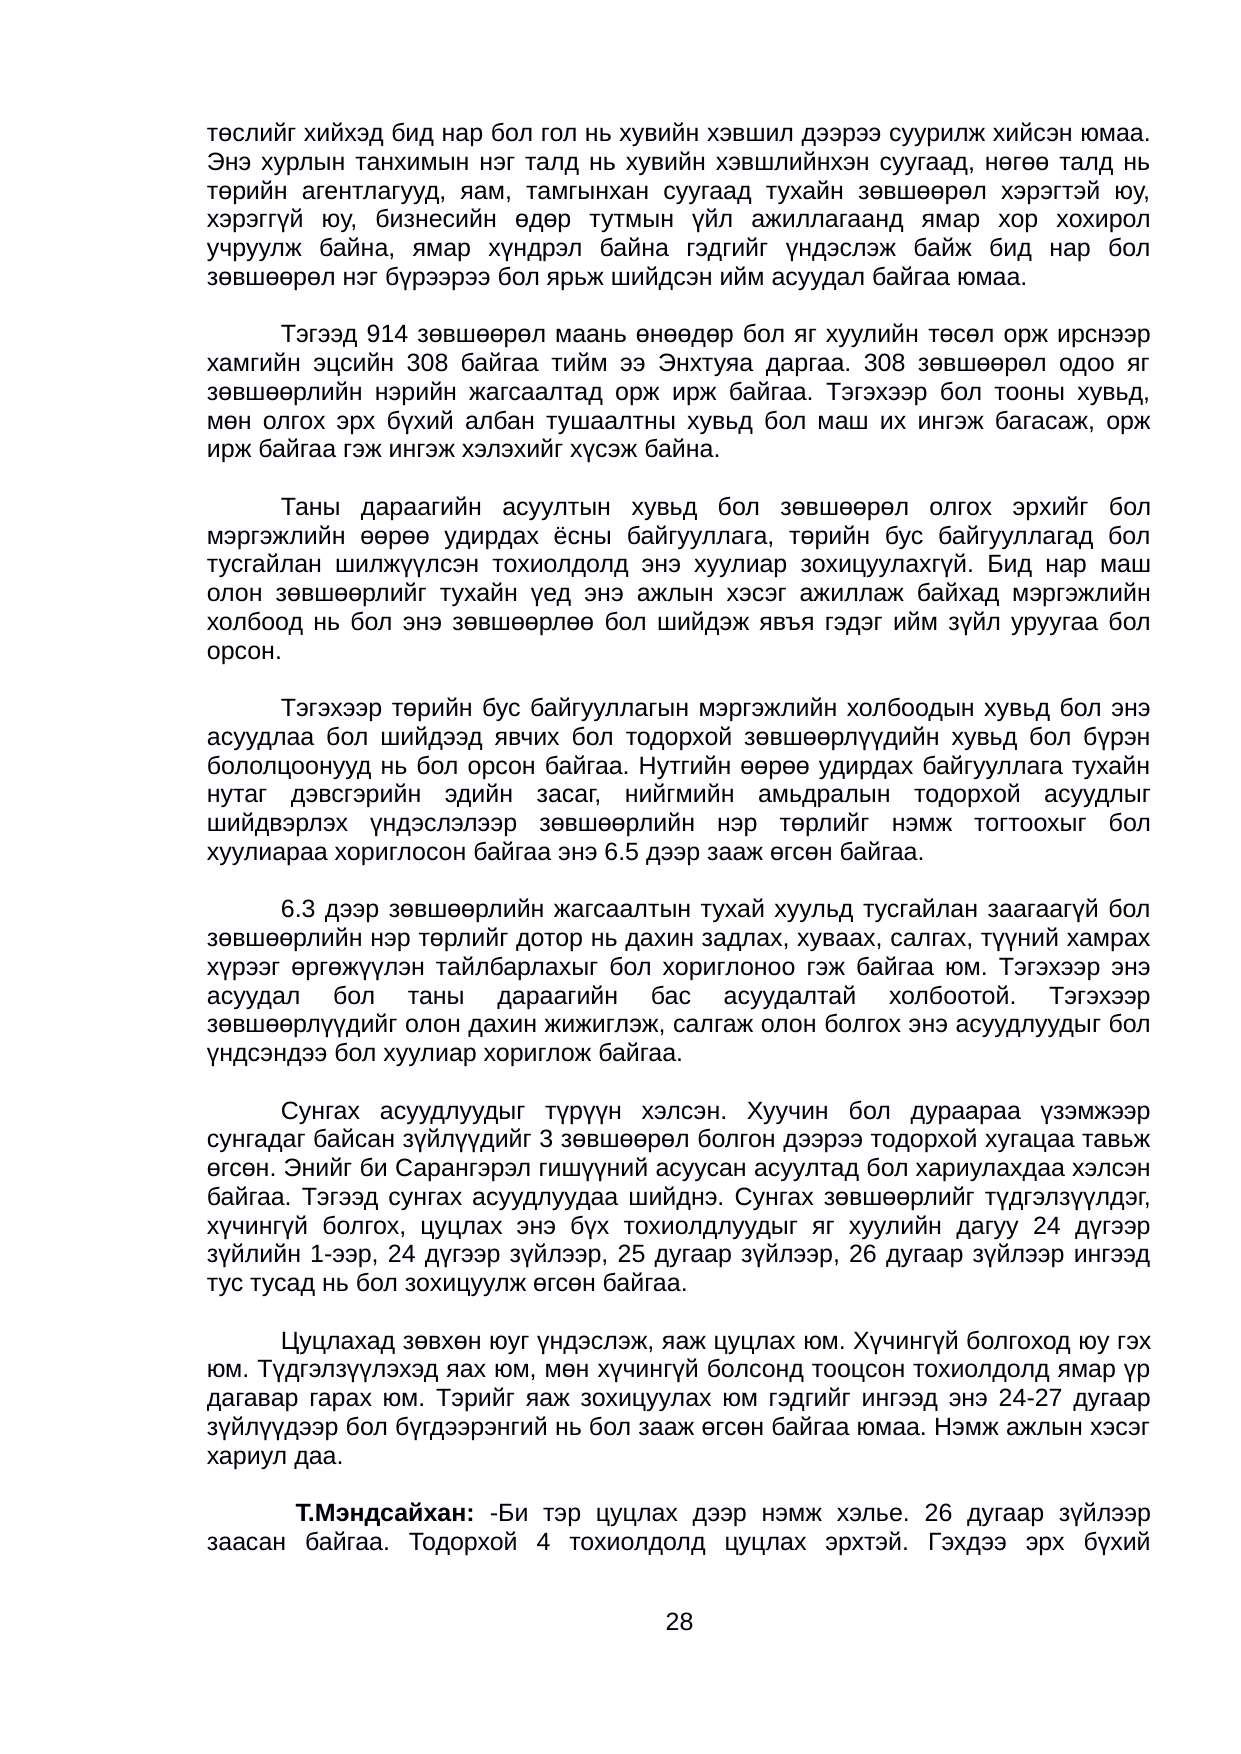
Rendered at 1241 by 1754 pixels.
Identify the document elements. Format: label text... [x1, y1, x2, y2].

text Сунгах асуудлуудыг түрүүн хэлсэн. Хуучин бол дураараа үзэмжээр сунгадаг байсан зүйлүүдийг 3 зөвшөөрөл болгон дээрээ тодорхой хугацаа тавьж өгсөн. Энийг би Сарангэрэл гишүүний асуусан асуултад бол хариулахдаа хэлсэн байгаа. Тэгээд сунгах асуудлуудаа шийднэ. Сунгах зөвшөөрлийг түдгэлзүүлдэг, хүчингүй болгох, цуцлах энэ бүх тохиолдлуудыг яг хуулийн дагуу 24 дүгээр зүйлийн 1-ээр, 24 дүгээр зүйлээр, 25 дугаар зүйлээр, 26 дугаар зүйлээр ингээд тус тусад нь бол зохицуулж өгсөн байгаа. [207, 1096, 1152, 1297]
text Таны дараагийн асуултын хувьд бол зөвшөөрөл олгох эрхийг бол мэргэжлийн өөрөө удирдах ёсны байгууллага, төрийн бус байгууллагад бол тусгайлан шилжүүлсэн тохиолдолд энэ хуулиар зохицуулахгүй. Бид нар маш олон зөвшөөрлийг тухайн үед энэ ажлын хэсэг ажиллаж байхад мэргэжлийн холбоод нь бол энэ зөвшөөрлөө бол шийдэж явъя гэдэг ийм зүйл уруугаа бол орсон. [207, 492, 1152, 664]
text Цуцлахад зөвхөн юуг үндэслэж, яаж цуцлах юм. Хүчингүй болгоход юу гэх юм. Түдгэлзүүлэхэд яах юм, мөн хүчингүй болсонд тооцсон тохиолдолд ямар үр дагавар гарах юм. Тэрийг яаж зохицуулах юм гэдгийг ингээд энэ 24-27 дугаар зүйлүүдээр бол бүгдээрэнгий нь бол зааж өгсөн байгаа юмаа. Нэмж ажлын хэсэг хариул даа. [207, 1326, 1152, 1469]
text Тэгээд 914 зөвшөөрөл маань өнөөдөр бол яг хуулийн төсөл орж ирснээр хамгийн эцсийн 308 байгаа тийм ээ Энхтуяа даргаа. 308 зөвшөөрөл одоо яг зөвшөөрлийн нэрийн жагсаалтад орж ирж байгаа. Тэгэхээр бол тооны хувьд, мөн олгох эрх бүхий албан тушаалтны хувьд бол маш их ингэж багасаж, орж ирж байгаа гэж ингэж хэлэхийг хүсэж байна. [207, 319, 1152, 463]
text 6.3 дээр зөвшөөрлийн жагсаалтын тухай хуульд тусгайлан заагаагүй бол зөвшөөрлийн нэр төрлийг дотор нь дахин задлах, хуваах, салгах, түүний хамрах хүрээг өргөжүүлэн тайлбарлахыг бол хориглоноо гэж байгаа юм. Тэгэхээр энэ асуудал бол таны дараагийн бас асуудалтай холбоотой. Тэгэхээр зөвшөөрлүүдийг олон дахин жижиглэж, салгаж олон болгох энэ асуудлуудыг бол үндсэндээ бол хуулиар хориглож байгаа. [207, 894, 1152, 1067]
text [207, 118, 1152, 291]
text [207, 1498, 1152, 1556]
text Тэгэхээр төрийн бус байгууллагын мэргэжлийн холбоодын хувьд бол энэ асуудлаа бол шийдээд явчих бол тодорхой зөвшөөрлүүдийн хувьд бол бүрэн бололцоонууд нь бол орсон байгаа. Нутгийн өөрөө удирдах байгууллага тухайн нутаг дэвсгэрийн эдийн засаг, нийгмийн амьдралын тодорхой асуудлыг шийдвэрлэх үндэслэлээр зөвшөөрлийн нэр төрлийг нэмж тогтоохыг бол хуулиараа хориглосон байгаа энэ 6.5 дээр зааж өгсөн байгаа. [207, 693, 1152, 866]
